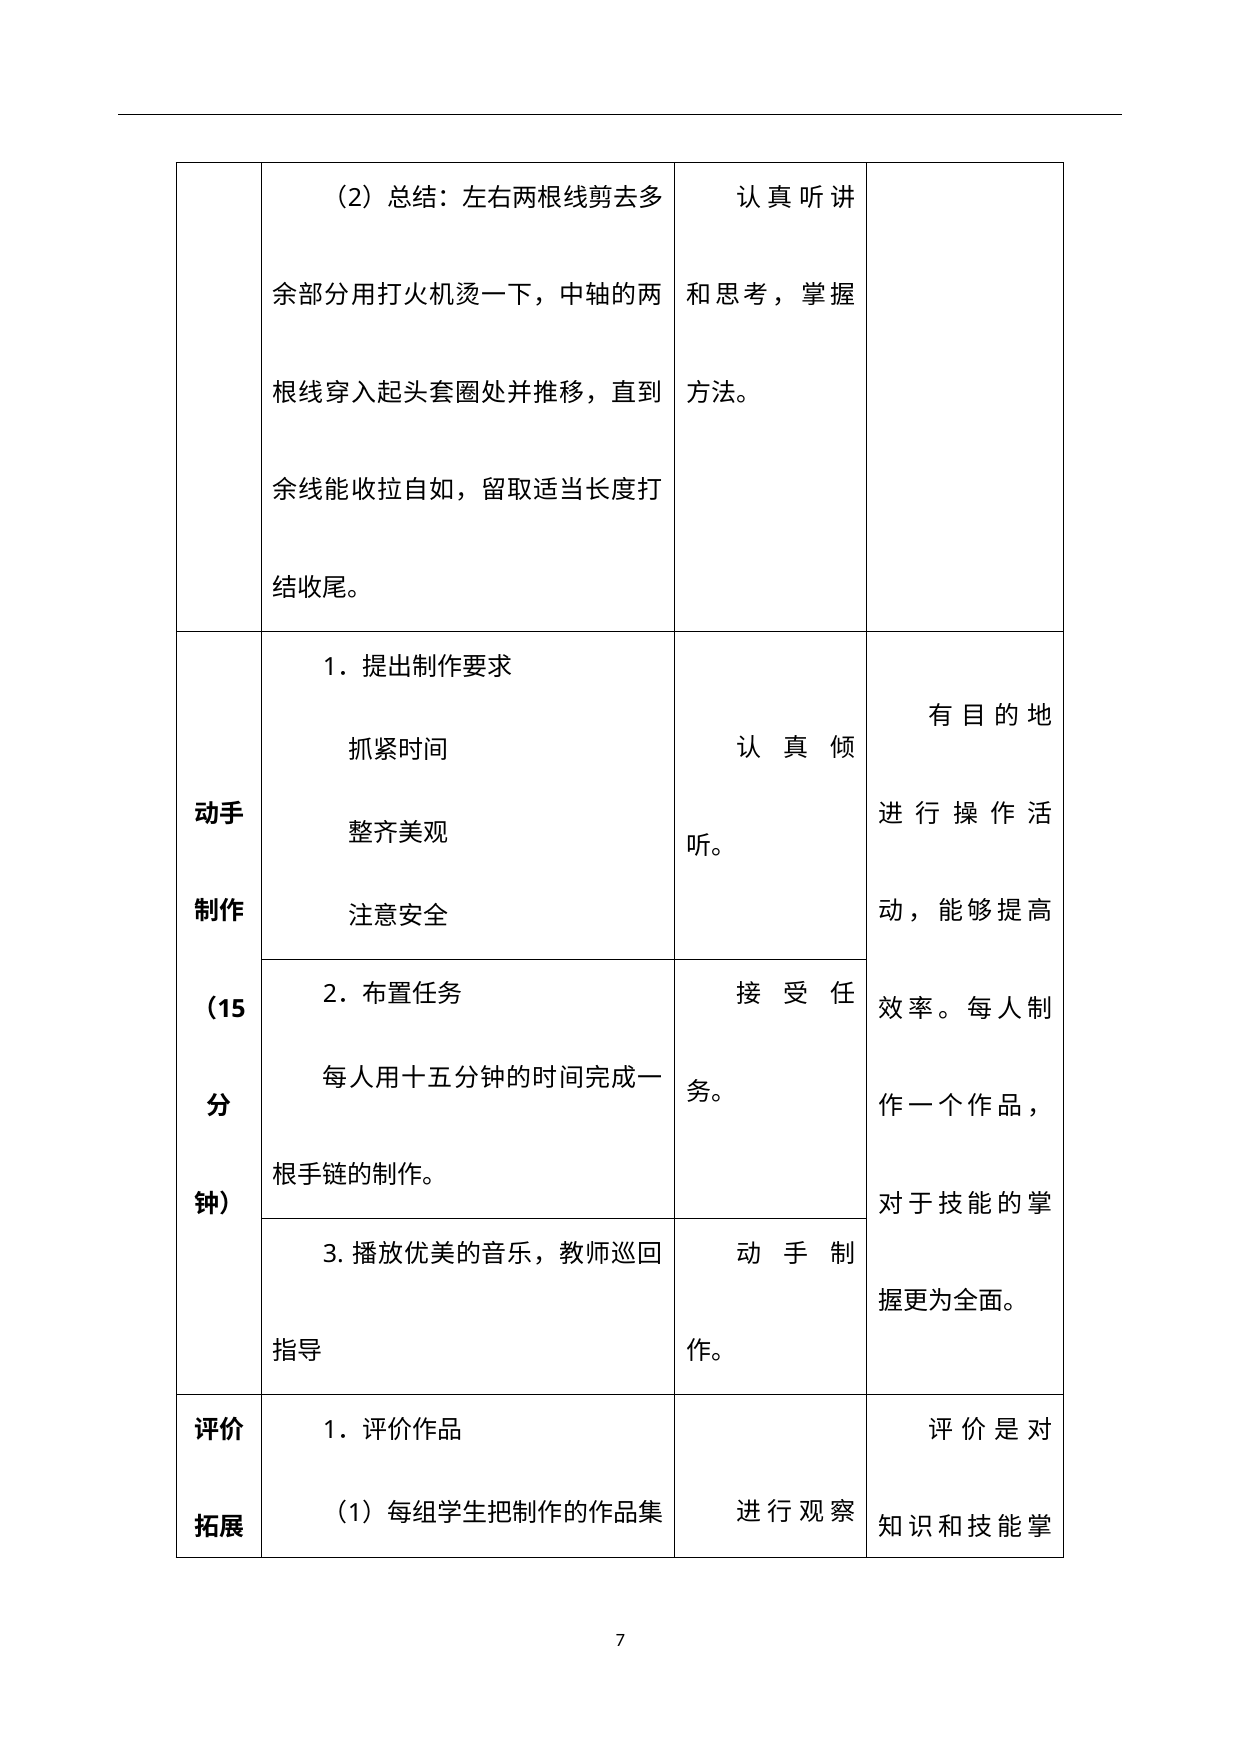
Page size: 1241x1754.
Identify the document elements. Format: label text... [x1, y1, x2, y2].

table_cell 接受任务。 [675, 960, 866, 1218]
table_cell 2．布置任务 每人用十五分钟的时间完成一根手链的制作。 [262, 960, 674, 1218]
table_cell 动手制作。 [675, 1219, 866, 1394]
table_cell 动手制作（15分钟） [177, 632, 261, 1394]
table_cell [867, 163, 1063, 631]
table_cell 进行观察和评价，并说出理由。 [675, 1395, 866, 1557]
table_cell 有目的地进行操作活动，能够提高效率。每人制作一个作品，对于技能的掌握更为全面。 [867, 632, 1063, 1394]
table_cell 评价拓展（7分钟） [177, 1395, 261, 1557]
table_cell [262, 1395, 674, 1557]
table_cell 3. 播放优美的音乐，教师巡回指导 [262, 1219, 674, 1394]
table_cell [867, 1395, 1063, 1557]
table_cell 认真倾听。 [675, 632, 866, 958]
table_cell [262, 163, 674, 631]
table_cell 1．提出制作要求 抓紧时间 整齐美观 注意安全 [262, 632, 674, 958]
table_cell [675, 163, 866, 631]
